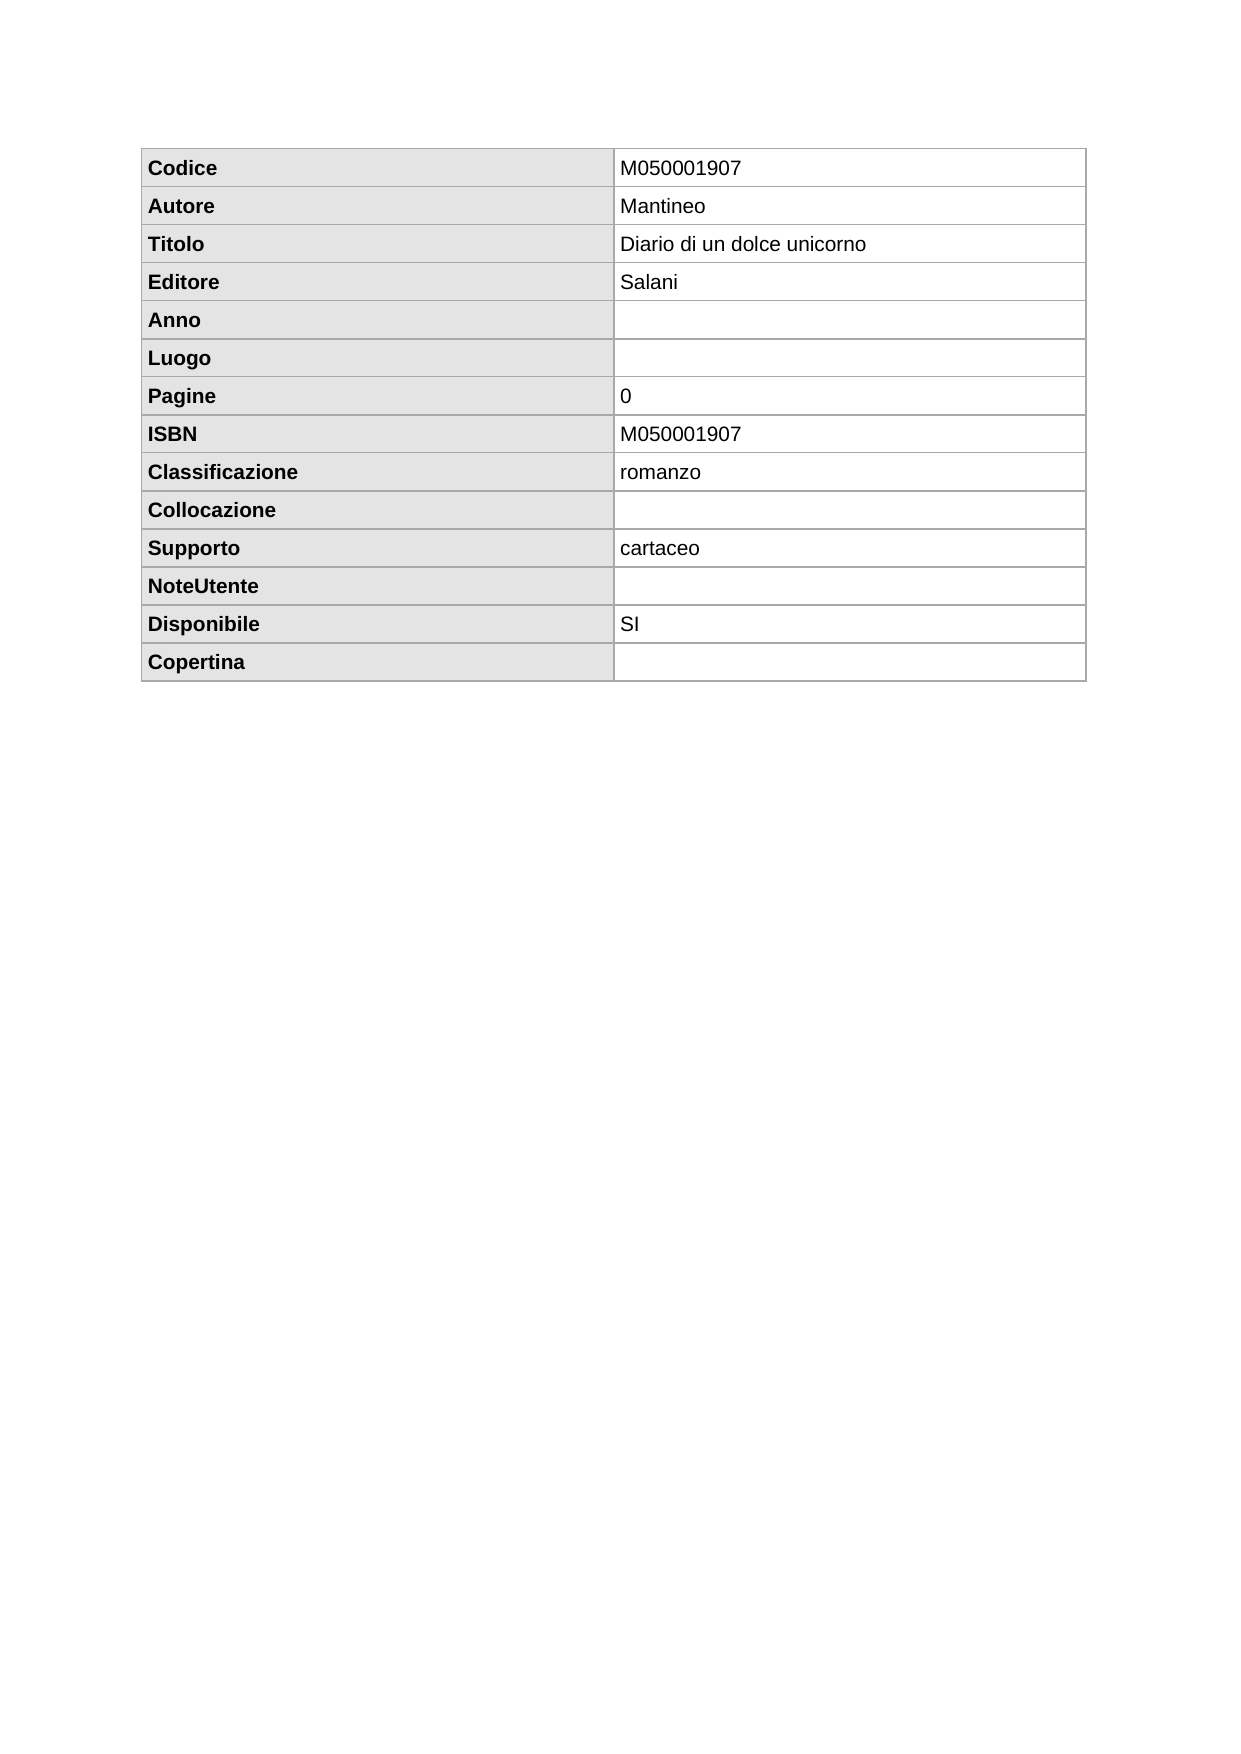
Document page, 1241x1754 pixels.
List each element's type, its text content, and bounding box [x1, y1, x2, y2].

table_cell Disponibile [142, 606, 613, 642]
table_cell Collocazione [142, 492, 613, 528]
table_cell [615, 301, 1085, 338]
table_cell NoteUtente [142, 568, 613, 604]
table_cell Titolo [142, 225, 613, 262]
table_cell Supporto [142, 530, 613, 566]
table_cell Anno [142, 301, 613, 338]
table_cell cartaceo [615, 530, 1085, 566]
table_cell Autore [142, 187, 613, 224]
table_cell [615, 568, 1085, 604]
table_cell [615, 644, 1085, 680]
table_cell M050001907 [615, 416, 1085, 452]
table_header Codice [142, 149, 613, 186]
table_cell 0 [615, 377, 1085, 414]
table_cell romanzo [615, 453, 1085, 490]
table_cell Editore [142, 263, 613, 300]
table_cell SI [615, 606, 1085, 642]
table_cell Salani [615, 263, 1085, 300]
table_cell Copertina [142, 644, 613, 680]
table_cell ISBN [142, 416, 613, 452]
table_cell Pagine [142, 377, 613, 414]
table_cell [615, 340, 1085, 376]
table_cell Diario di un dolce unicorno [615, 225, 1085, 262]
table_cell Mantineo [615, 187, 1085, 224]
table_cell [615, 492, 1085, 528]
table_cell Luogo [142, 340, 613, 376]
table_cell Classificazione [142, 453, 613, 490]
table_header M050001907 [615, 149, 1085, 186]
